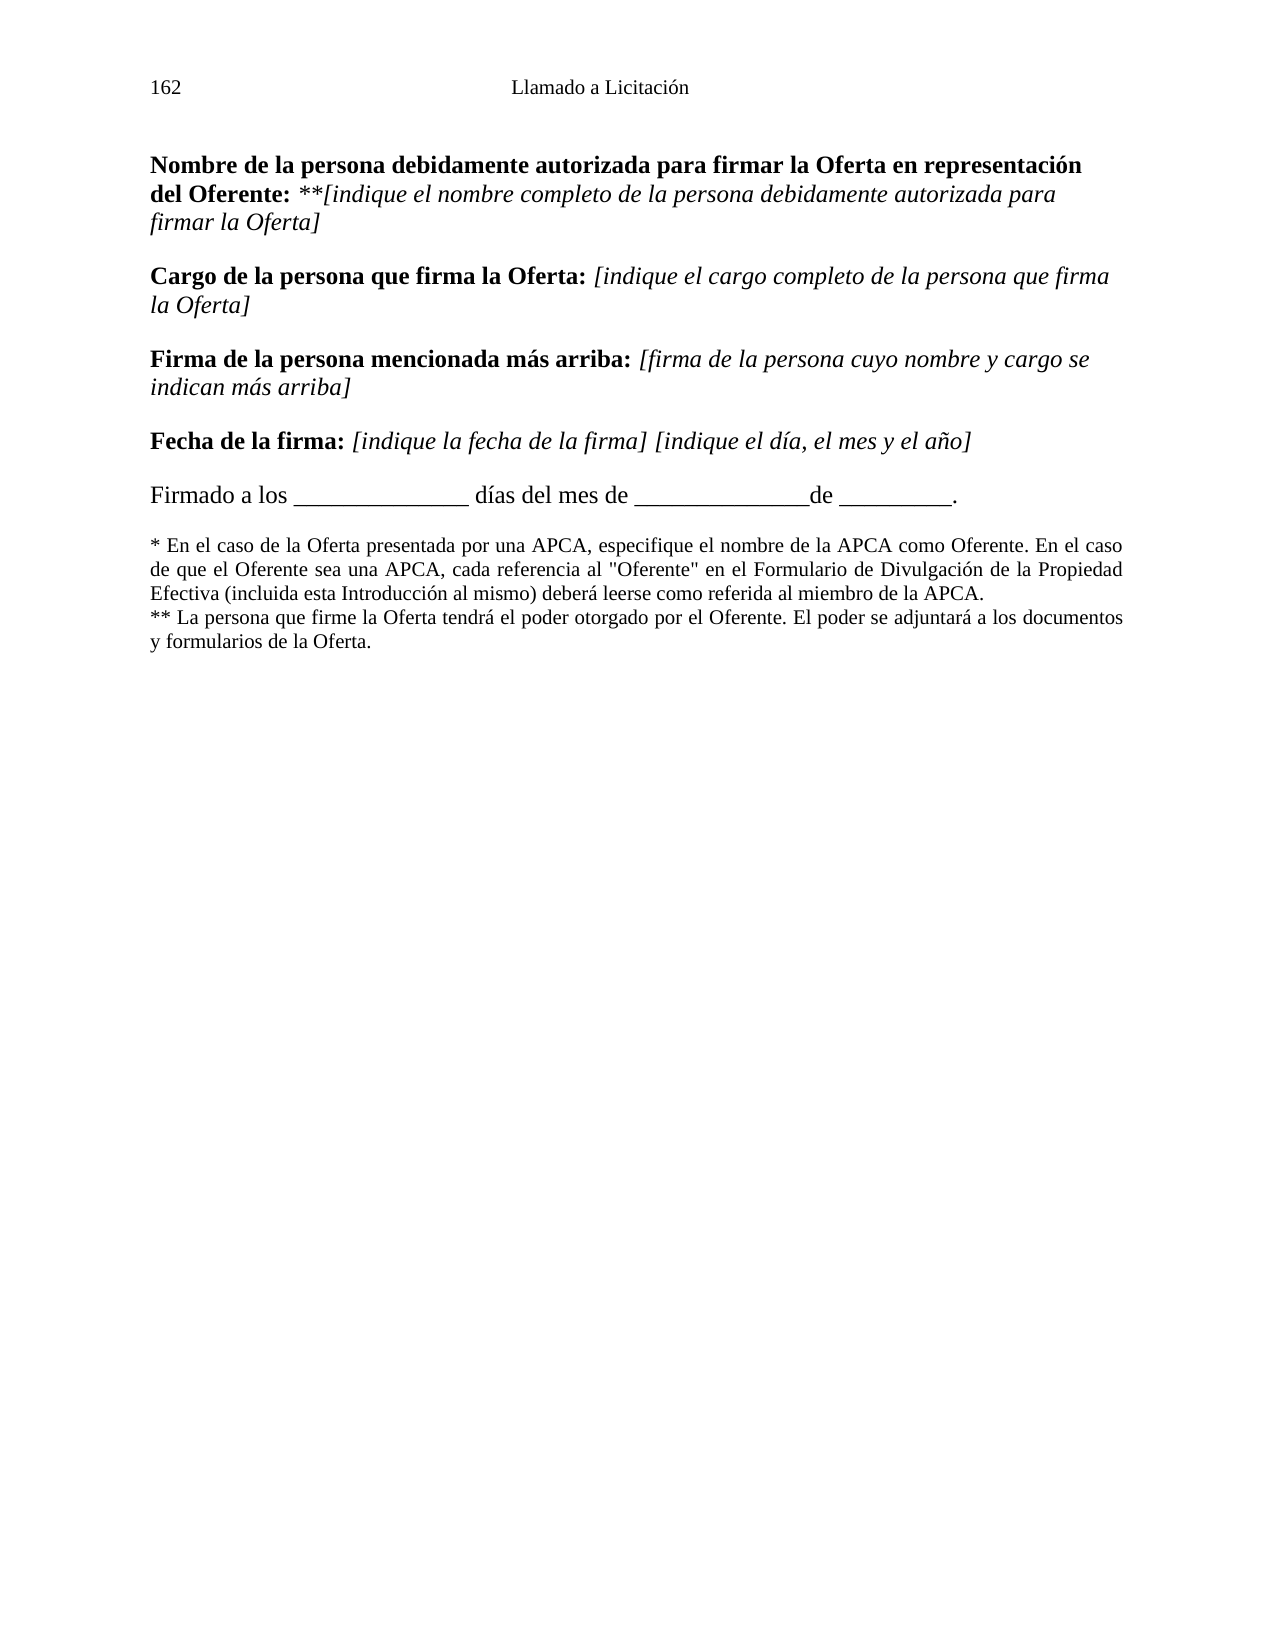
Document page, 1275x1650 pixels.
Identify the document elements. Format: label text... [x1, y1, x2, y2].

text ** La persona que firme la Oferta tendrá el poder otorgado por el Oferente. El poder se adjuntará a los documentos y formularios de la Oferta. [150, 605, 1125, 653]
text Firmado a los ______________ días del mes de ______________de _________. [150, 480, 1125, 509]
text Nombre de la persona debidamente autorizada para firmar la Oferta en representación del Oferente: **[indique el nombre completo de la persona debidamente autorizada para firmar la Oferta] [150, 150, 1125, 236]
text Firma de la persona mencionada más arriba: [firma de la persona cuyo nombre y cargo se indican más arriba] [150, 344, 1125, 401]
text Fecha de la firma: [indique la fecha de la firma] [indique el día, el mes y el año] [150, 426, 1125, 455]
text * En el caso de la Oferta presentada por una APCA, especifique el nombre de la APCA como Oferente. En el caso de que el Oferente sea una APCA, cada referencia al "Oferente" en el Formulario de Divulgación de la Propiedad Efectiva (incluida esta Introducción al mismo) deberá leerse como referida al miembro de la APCA. [150, 533, 1125, 605]
text Cargo de la persona que firma la Oferta: [indique el cargo completo de la persona que firma la Oferta] [150, 261, 1125, 319]
